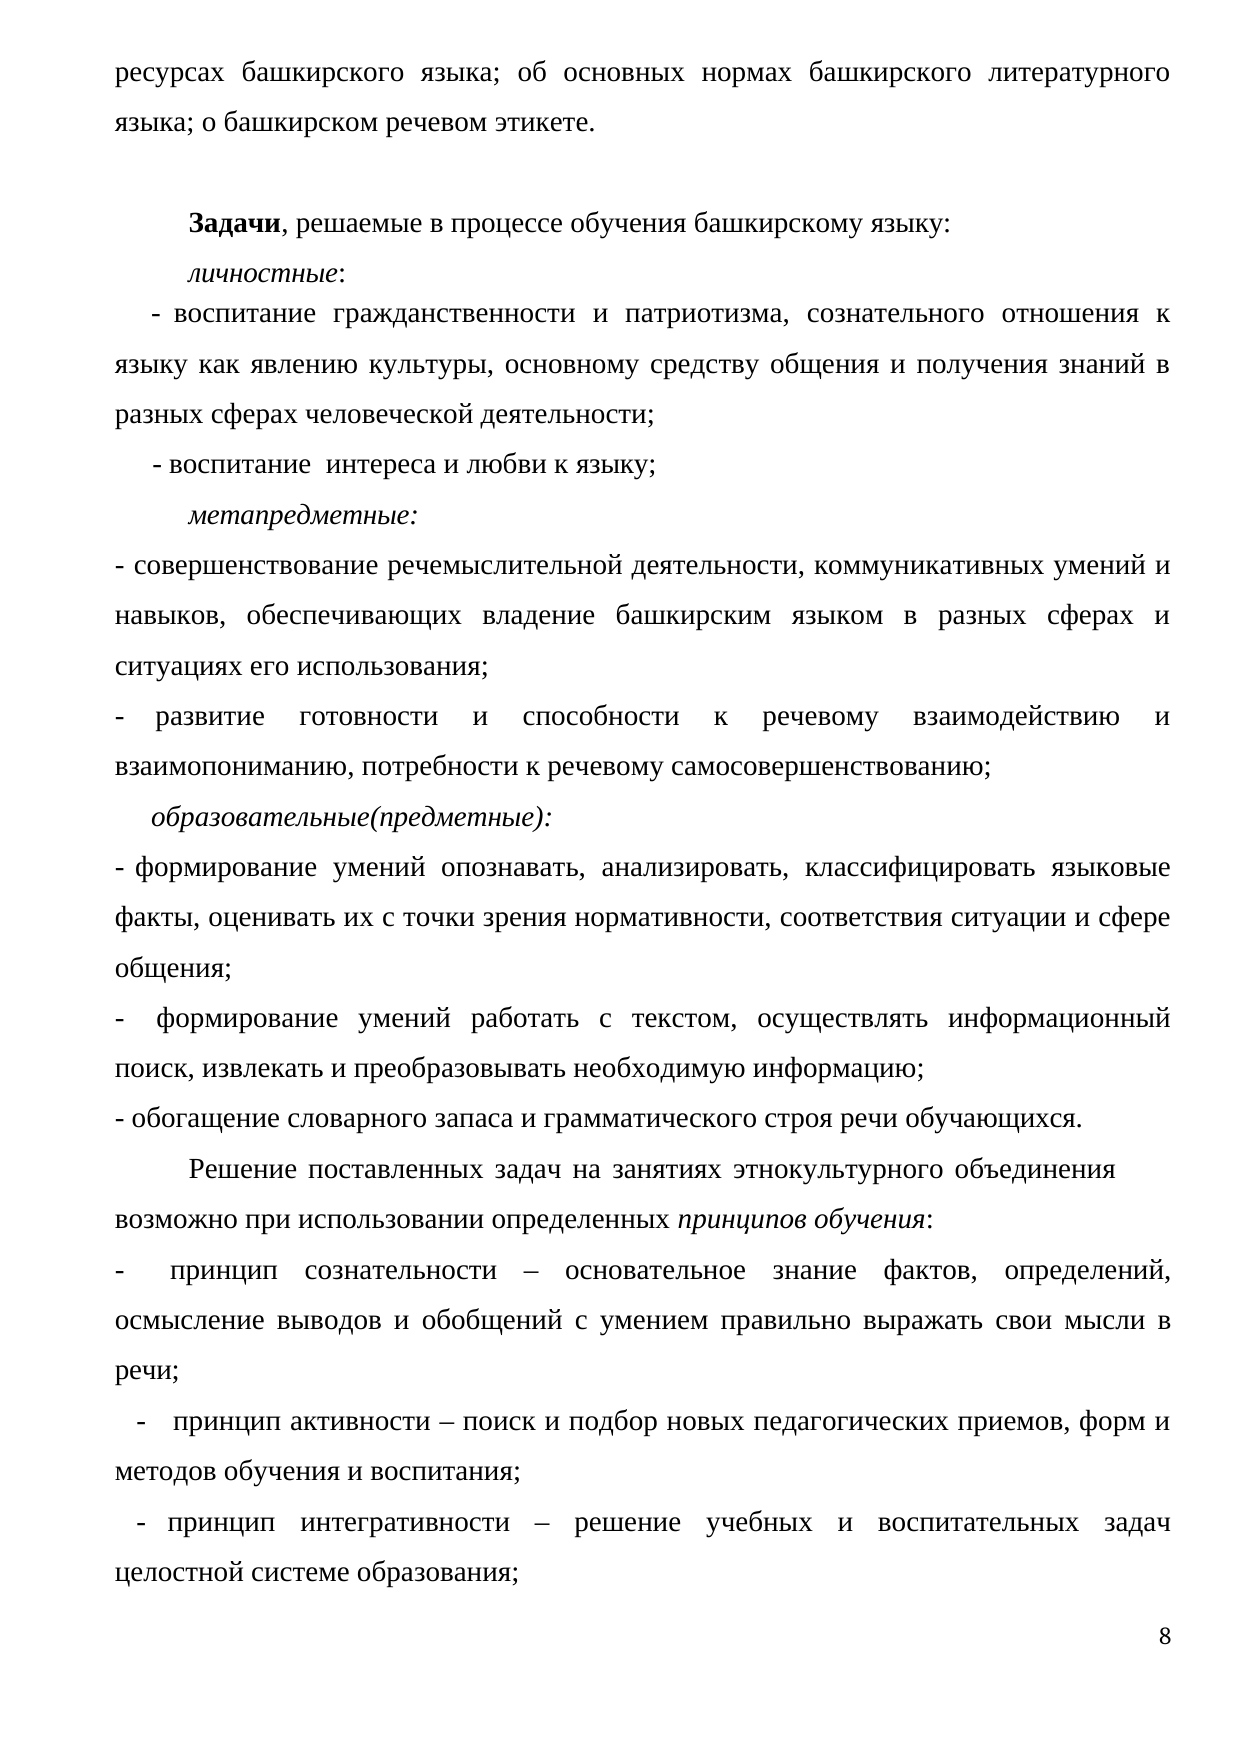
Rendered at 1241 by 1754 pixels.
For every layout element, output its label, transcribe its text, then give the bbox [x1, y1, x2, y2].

text личностные: [188, 256, 1196, 289]
text Задачи, решаемые в процессе обучения башкирскому языку: [188, 205, 1196, 239]
text Решение поставленных задач на занятиях этнокультурного объединения возможно при использовании определенных принципов обучения: [114, 1151, 1117, 1235]
text образовательные(предметные): [151, 799, 1196, 832]
text метапредметные: [188, 497, 1196, 530]
list принцип сознательности – основательное знание фактов, определений, осмысление выводов и обобщений с умением правильно выражать свои мысли в речи; [114, 1252, 1172, 1386]
list формирование умений опознавать, анализировать, классифицировать языковые факты, оценивать их с точки зрения нормативности, соответствия ситуации и сфере общения; [114, 849, 1172, 983]
list развитие готовности и способности к речевому взаимодействию и взаимопониманию, потребности к речевому самосовершенствованию; [114, 698, 1171, 782]
list принцип активности – поиск и подбор новых педагогических приемов, форм и методов обучения и воспитания; [114, 1403, 1172, 1487]
list обогащение словарного запаса и грамматического строя речи обучающихся. [114, 1101, 1196, 1134]
list воспитание гражданственности и патриотизма, сознательного отношения к языку как явлению культуры, основному средству общения и получения знаний в разных сферах человеческой деятельности; [114, 296, 1171, 430]
list воспитание интереса и любви к языку; [152, 447, 1196, 480]
list формирование умений работать с текстом, осуществлять информационный поиск, извлекать и преобразовывать необходимую информацию; [114, 1000, 1171, 1084]
list совершенствование речемыслительной деятельности, коммуникативных умений и навыков, обеспечивающих владение башкирским языком в разных сферах и ситуациях его использования; [114, 547, 1171, 681]
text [114, 54, 1171, 138]
list принцип интегративности – решение учебных и воспитательных задач целостной системе образования; [114, 1504, 1172, 1588]
